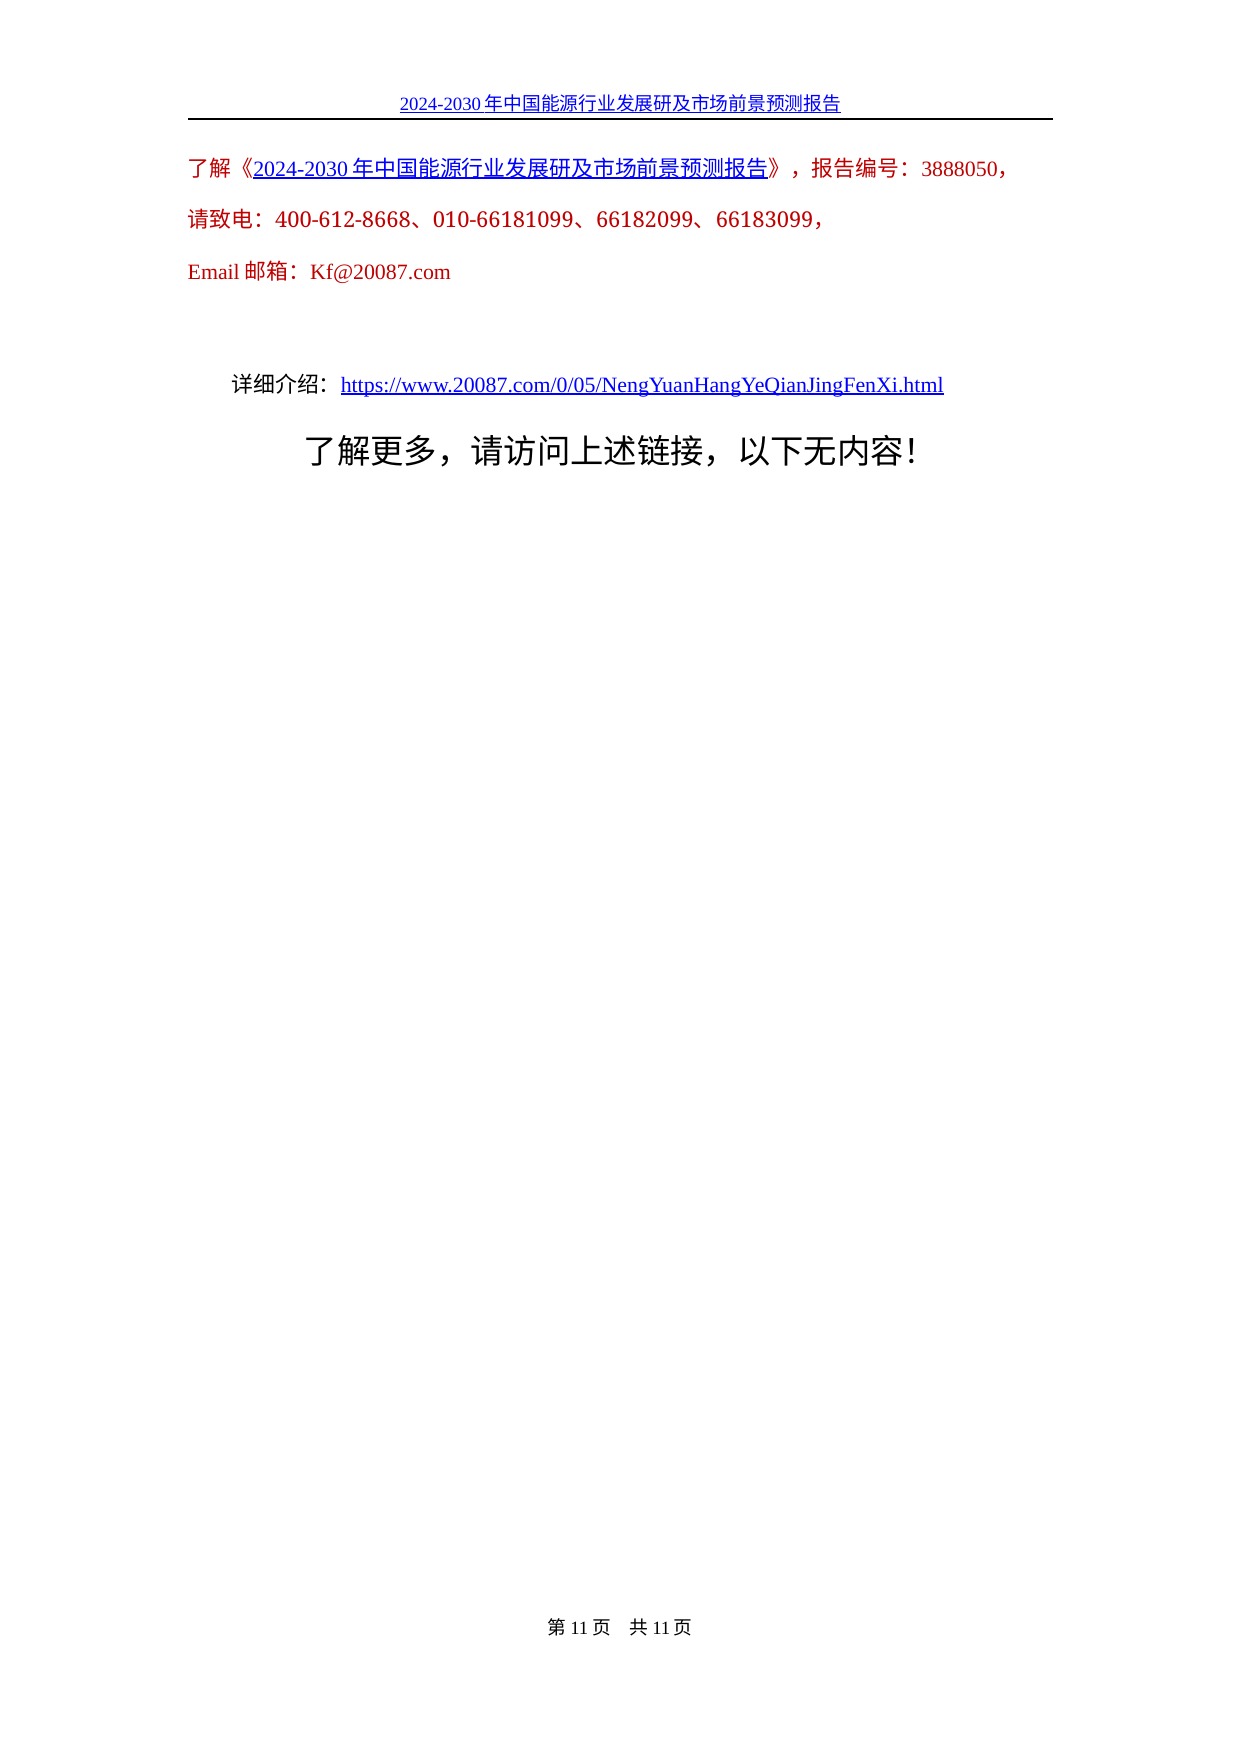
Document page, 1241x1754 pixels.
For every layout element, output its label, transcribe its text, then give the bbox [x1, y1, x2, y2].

text 请致电：400-612-8668、010-66181099、66182099、66183099， [187, 202, 1053, 234]
text 了解《2024-2030年中国能源行业发展研及市场前景预测报告》，报告编号：3888050， [187, 150, 1053, 183]
text 详细介绍：https://www.20087.com/0/05/NengYuanHangYeQianJingFenXi.html [187, 366, 1053, 399]
text Email邮箱：Kf@20087.com [187, 253, 1053, 286]
title 了解更多，请访问上述链接，以下无内容！ [187, 416, 1053, 481]
